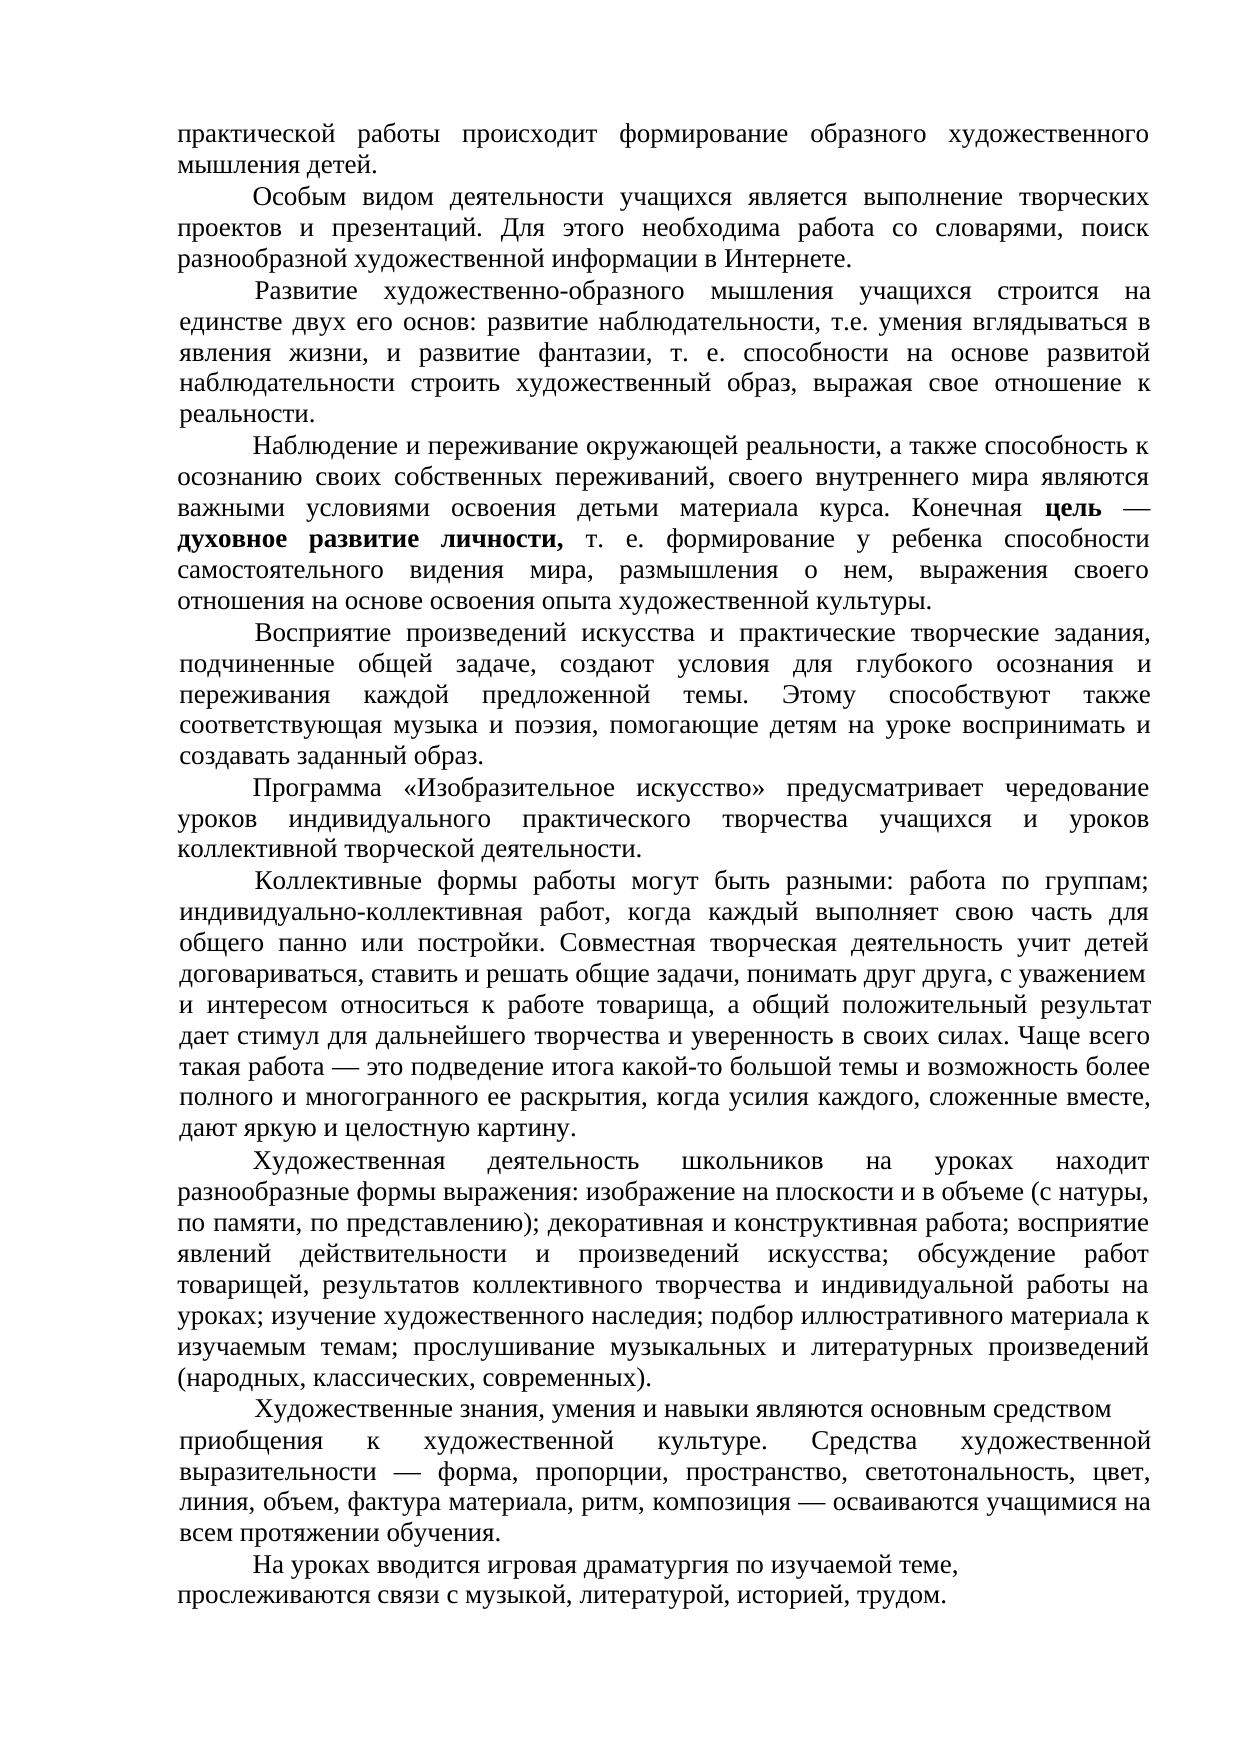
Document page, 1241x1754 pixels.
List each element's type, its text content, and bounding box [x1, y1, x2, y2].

text Коллективные формы работы могут быть разными: работа по группам; индивидуально-коллективная работ, когда каждый выполняет свою часть для общего панно или постройки. Совместная творческая деятельность учит детей договариваться, ставить и решать общие задачи, понимать друг друга, с уважением [179, 865, 1150, 988]
text практической работы происходит формирование образного художественного мышления детей. [177, 118, 1150, 180]
text Программа «Изобразительное искусство» предусматривает чередование уроков индивидуального практического творчества учащихся и уроков коллективной творческой деятельности. [177, 772, 1150, 864]
list интересом относиться к работе товарища, а общий положительный результат дает стимул для дальнейшего творчества и уверенность в своих силах. Чаще всего такая работа — это подведение итога какой-то большой темы и возможность более полного и многогранного ее раскрытия, когда усилия каждого, сложенные вместе, дают яркую и целостную картину. [178, 989, 1152, 1142]
text Развитие художественно-образного мышления учащихся строится на единстве двух его основ: развитие наблюдательности, т.е. умения вглядываться в явления жизни, и развитие фантазии, т. е. способности на основе развитой наблюдательности строить художественный образ, выражая свое отношение к реальности. [179, 275, 1152, 428]
text Восприятие произведений искусства и практические творческие задания, подчиненные общей задаче, создают условия для глубокого осознания и переживания каждой предложенной темы. Этому способствуют также соответствующая музыка и поэзия, помогающие детям на уроке воспринимать и создавать заданный образ. [179, 617, 1152, 770]
text На уроках вводится игровая драматургия по изучаемой теме, прослеживаются связи с музыкой, литературой, историей, трудом. [177, 1549, 1150, 1610]
text Наблюдение и переживание окружающей реальности, а также способность к осознанию своих собственных переживаний, своего внутреннего мира являются важными условиями освоения детьми материала курса. Конечная цель — духовное развитие личности, т. е. формирование у ребенка способности самостоятельного видения мира, размышления о нем, выражения своего отношения на основе освоения опыта художественной культуры. [177, 430, 1150, 615]
text Особым видом деятельности учащихся является выполнение творческих проектов и презентаций. Для этого необходима работа со словарями, поиск разнообразной художественной информации в Интернете. [177, 181, 1150, 273]
text приобщения к художественной культуре. Средства художественной выразительности — форма, пропорции, пространство, светотональность, цвет, линия, объем, фактура материала, ритм, композиция — осваиваются учащимися на всем протяжении обучения. [179, 1425, 1152, 1547]
text Художественные знания, умения и навыки являются основным средством [254, 1392, 1152, 1423]
text Художественная деятельность школьников на уроках находит разнообразные формы выражения: изображение на плоскости и в объеме (с натуры, по памяти, по представлению); декоративная и конструктивная работа; восприятие явлений действительности и произведений искусства; обсуждение работ товарищей, результатов коллективного творчества и индивидуальной работы на уроках; изучение художественного наследия; подбор иллюстративного материала к изучаемым темам; прослушивание музыкальных и литературных произведений (народных, классических, современных). [177, 1144, 1150, 1392]
